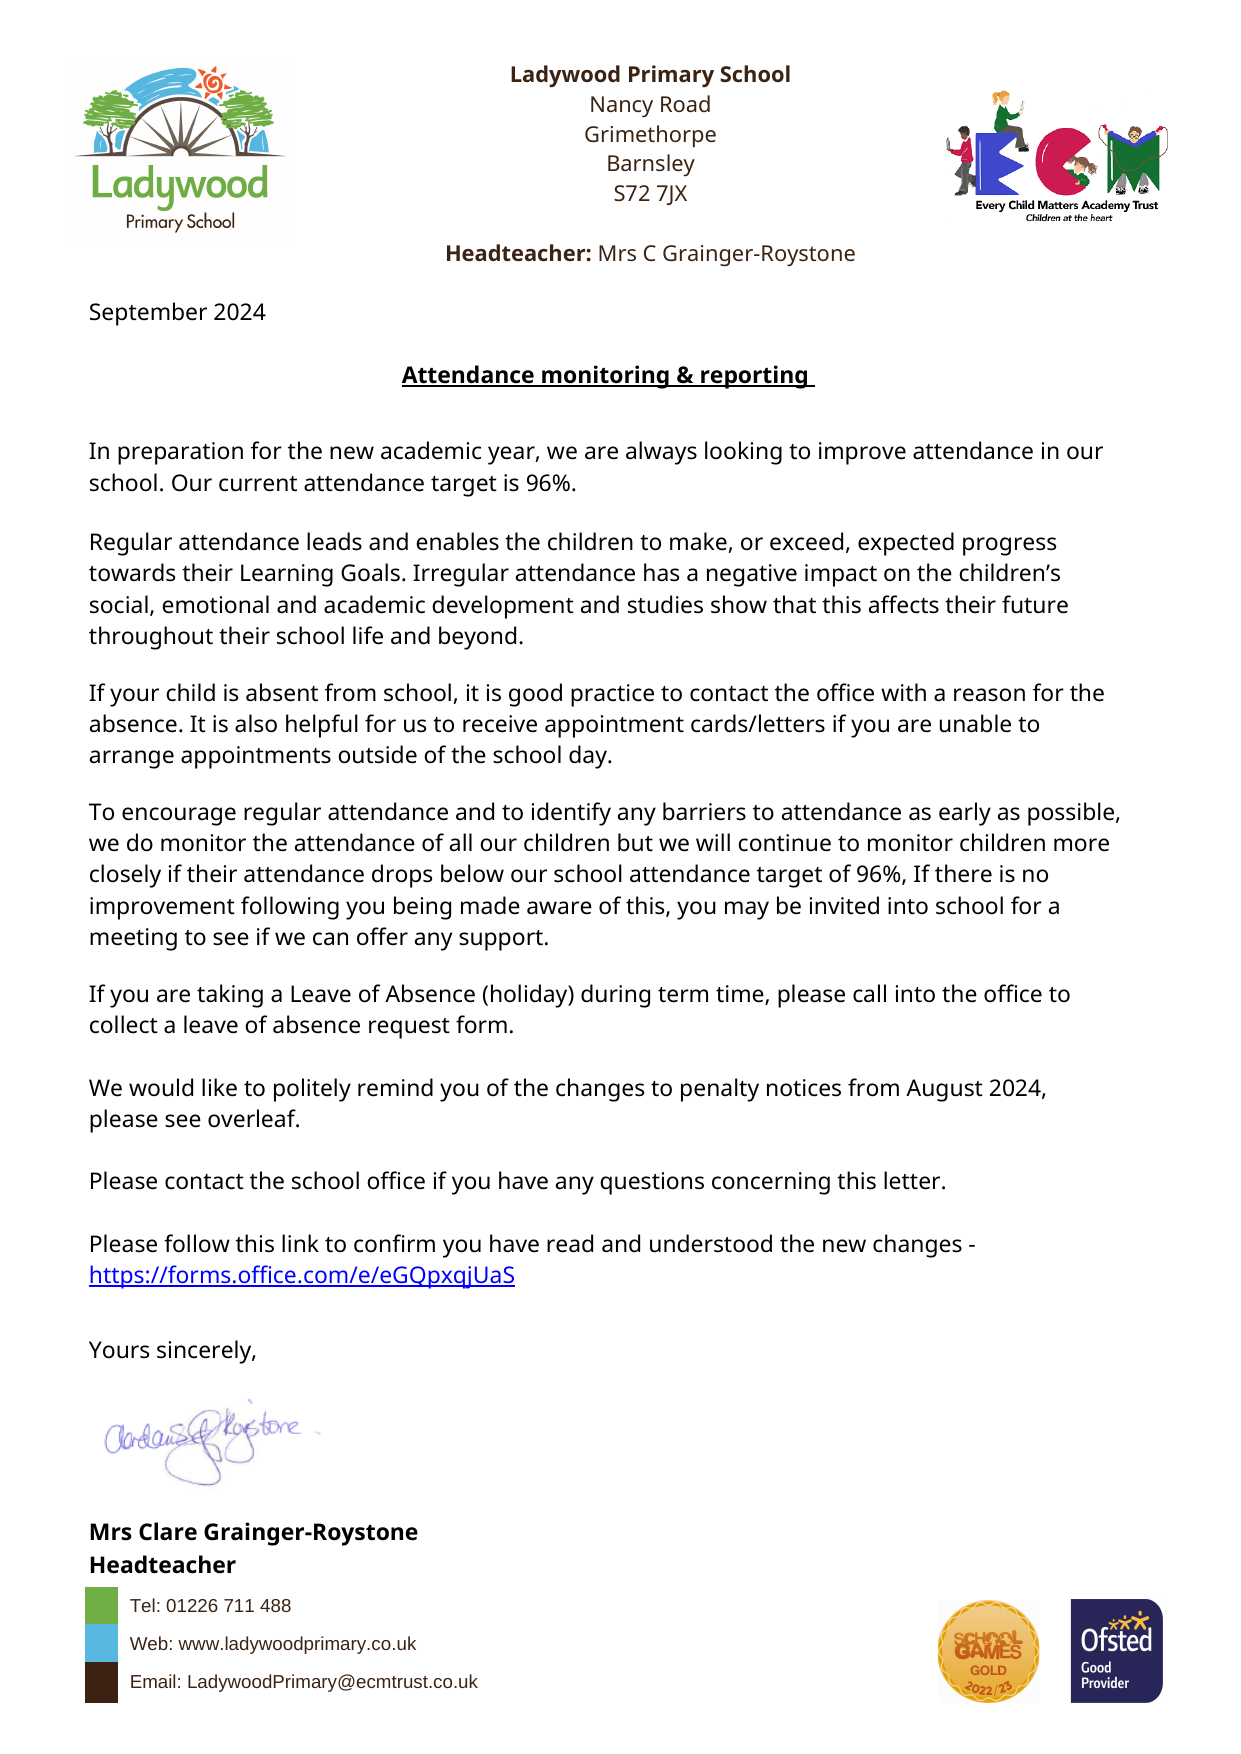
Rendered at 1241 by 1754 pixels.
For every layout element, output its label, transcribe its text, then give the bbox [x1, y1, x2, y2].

text If your child is absent from school, it is good practice to contact the office with a reason for the absence. It is also helpful for us to receive appointment cards/letters if you are unable to arrange appointments outside of the school day. [89, 677, 1122, 770]
picture [1070, 1599, 1163, 1703]
text Yours sincerely, [89, 1334, 1122, 1365]
text Headteacher [89, 1549, 1122, 1581]
picture [88, 1384, 322, 1497]
picture [70, 59, 294, 243]
text If you are taking a Leave of Absence (holiday) during term time, please call into the office to collect a leave of absence request form. [89, 978, 1122, 1040]
picture [943, 87, 1170, 224]
text To encourage regular attendance and to identify any barriers to attendance as early as possible, we do monitor the attendance of all our children but we will continue to monitor children more closely if their attendance drops below our school attendance target of 96%, If there is no improvement following you being made aware of this, you may be invited into school for a meeting to see if we can offer any support. [89, 796, 1122, 952]
picture [937, 1600, 1040, 1703]
text Mrs Clare Grainger-Roystone [89, 1516, 1122, 1547]
text September 2024 [89, 296, 1122, 327]
text In preparation for the new academic year, we are always looking to improve attendance in our school. Our current attendance target is 96%. [89, 435, 1122, 498]
text We would like to politely remind you of the changes to penalty notices from August 2024, please see overleaf. [89, 1071, 1122, 1134]
text Regular attendance leads and enables the children to make, or exceed, expected progress towards their Learning Goals. Irregular attendance has a negative impact on the children’s social, emotional and academic development and studies show that this affects their future throughout their school life and beyond. [89, 526, 1122, 651]
text Please follow this link to confirm you have read and understood the new changes - https://forms.office.com/e/eGQpxqjUaS [89, 1228, 1122, 1290]
text Attendance monitoring & reporting [89, 358, 1122, 390]
text Please contact the school office if you have any questions concerning this letter. [89, 1165, 1122, 1196]
